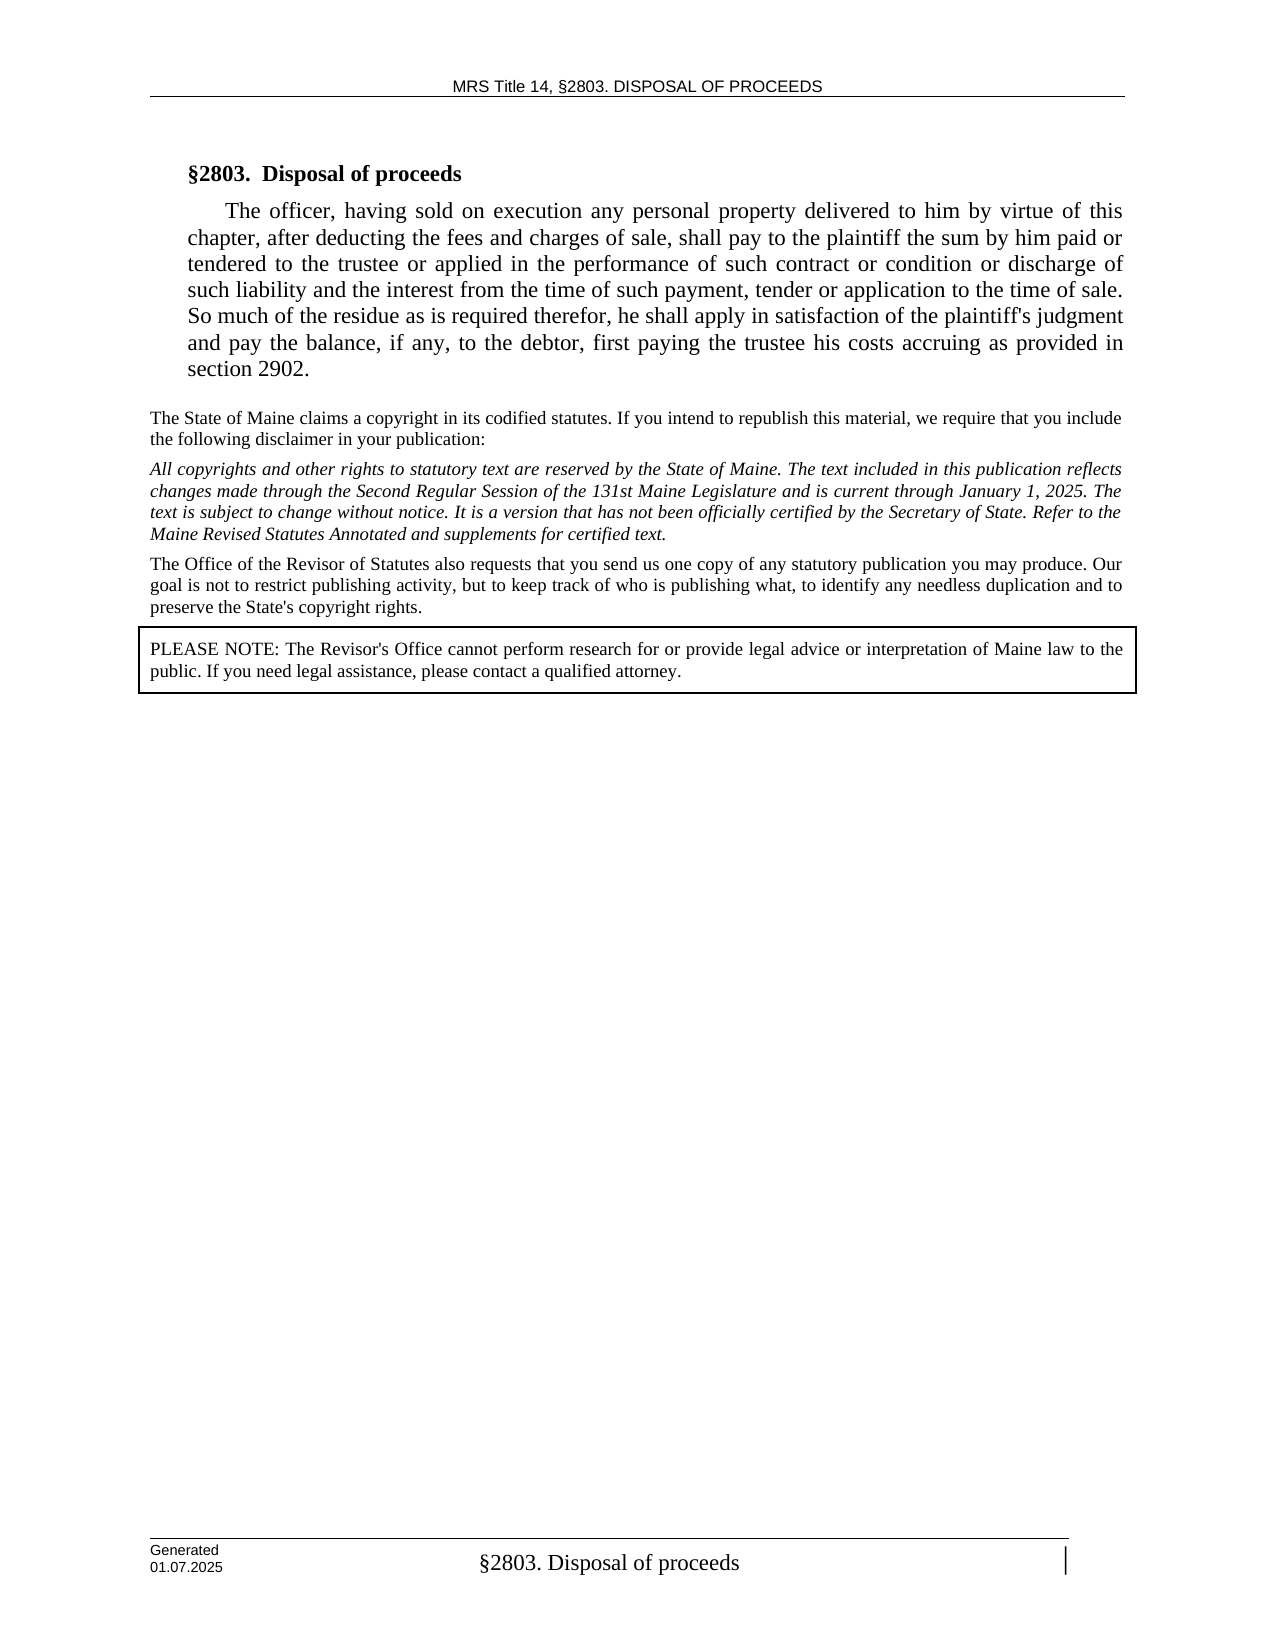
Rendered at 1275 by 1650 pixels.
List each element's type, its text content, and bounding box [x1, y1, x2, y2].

text The Office of the Revisor of Statutes also requests that you send us one copy of any statutory publication you may produce. Our goal is not to restrict publishing activity, but to keep track of who is publishing what, to identify any needless duplication and to preserve the State's copyright rights. [150, 553, 1125, 617]
text All copyrights and other rights to statutory text are reserved by the State of Maine. The text included in this publication reflects changes made through the Second Regular Session of the 131st Maine Legislature and is current through January 1, 2025 . The text is subject to change without notice. It is a version that has not been officially certified by the Secretary of State. Refer to the Maine Revised Statutes Annotated and supplements for certified text. [150, 458, 1125, 544]
text The State of Maine claims a copyright in its codified statutes. If you intend to republish this material, we require that you include the following disclaimer in your publication: [150, 407, 1125, 450]
text §2803. Disposal of proceeds [187, 160, 1125, 187]
text The officer, having sold on execution any personal property delivered to him by virtue of this chapter, after deducting the fees and charges of sale, shall pay to the plaintiff the sum by him paid or tendered to the trustee or applied in the performance of such contract or condition or discharge of such liability and the interest from the time of such payment, tender or application to the time of sale. So much of the residue as is required therefor, he shall apply in satisfaction of the plaintiff's judgment and pay the balance, if any, to the debtor, first paying the trustee his costs accruing as provided in section 2902. [187, 197, 1125, 382]
text PLEASE NOTE: The Revisor's Office cannot perform research for or provide legal advice or interpretation of Maine law to the public. If you need legal assistance, please contact a qualified attorney. [140, 628, 1135, 692]
